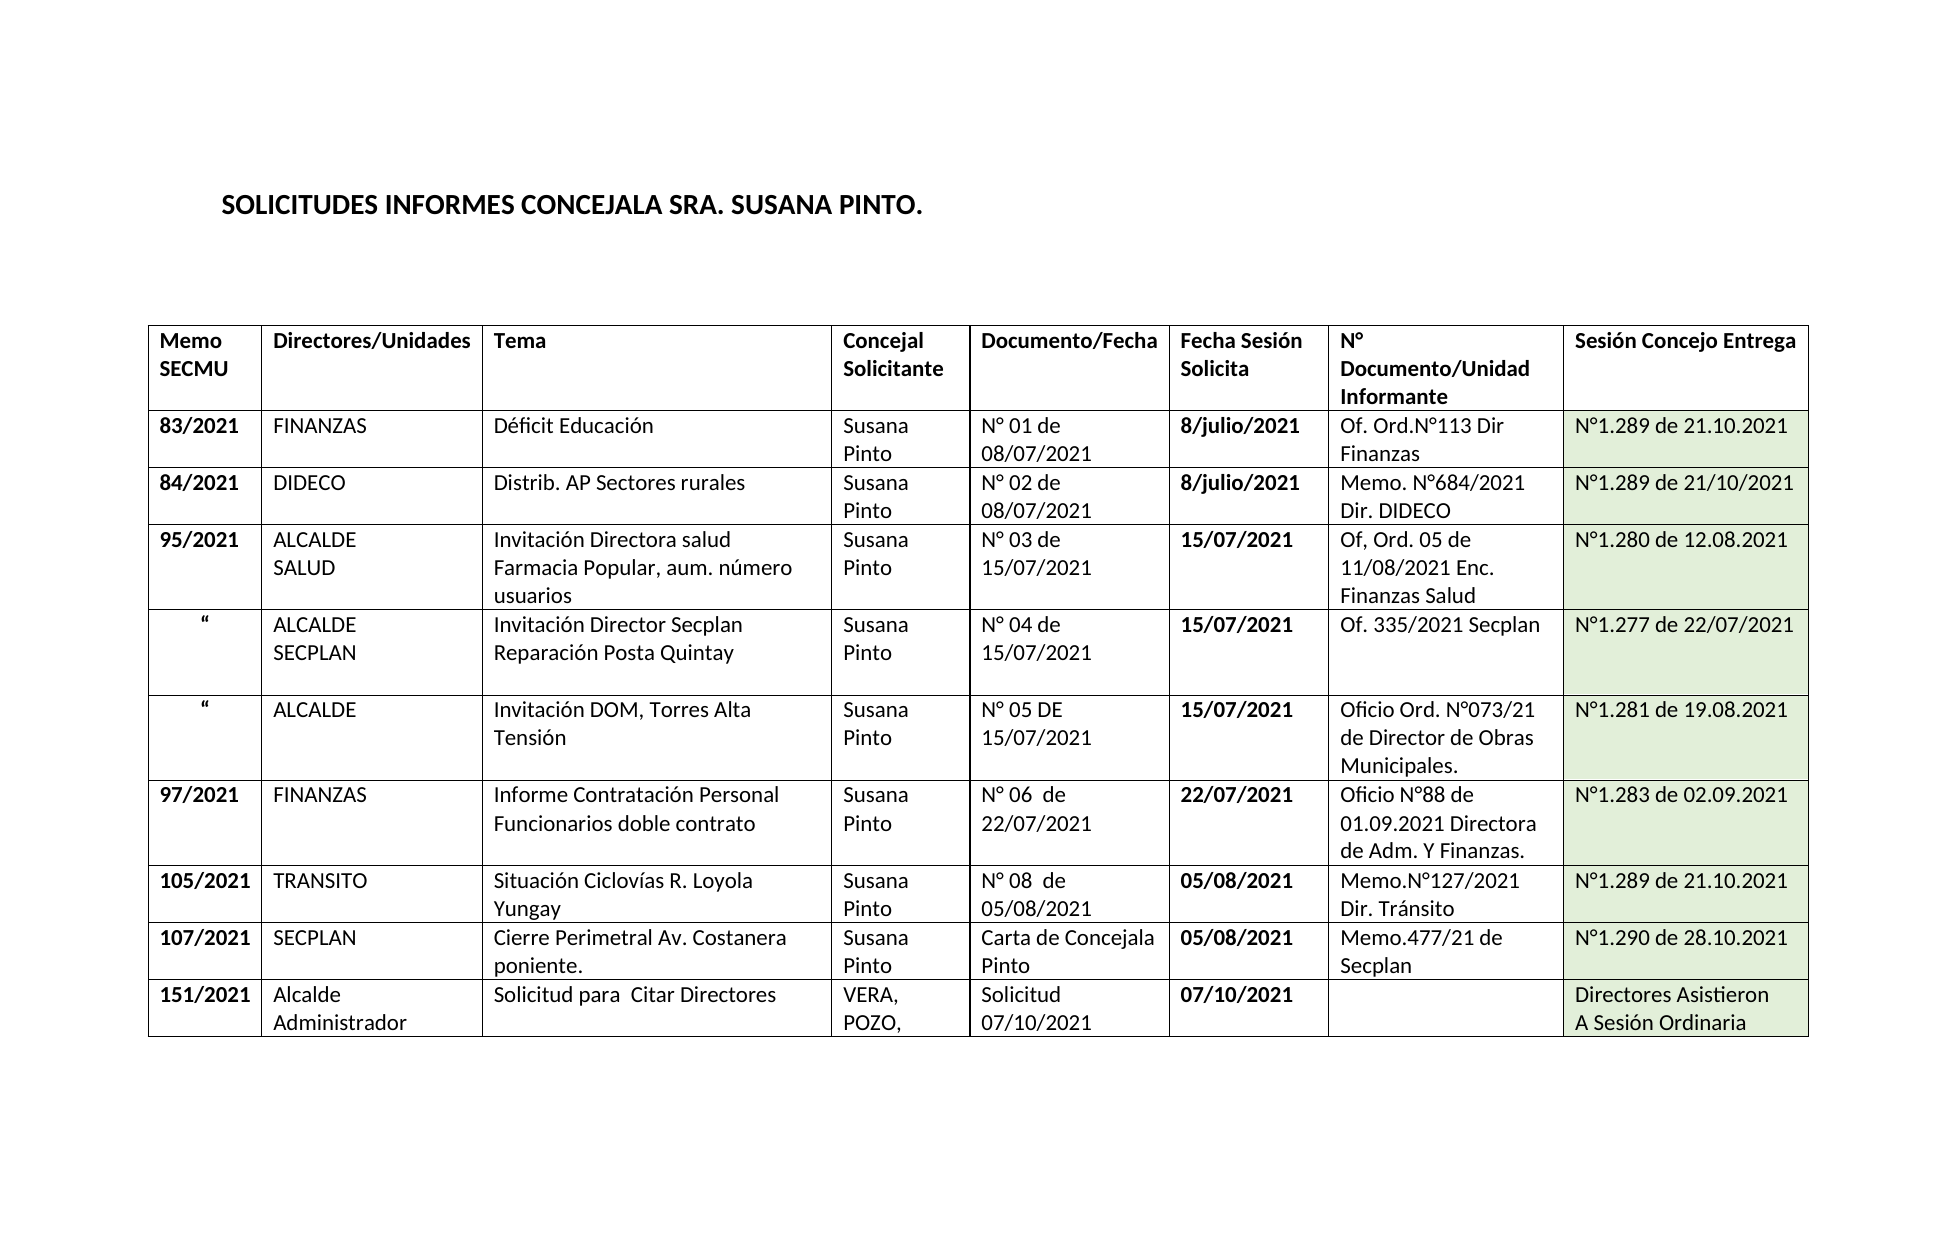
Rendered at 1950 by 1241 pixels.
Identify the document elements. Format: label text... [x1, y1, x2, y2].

table_cell N°1.290 de 28.10.2021 [1564, 923, 1808, 979]
table_cell N°1.280 de 12.08.2021 [1564, 525, 1808, 609]
table_cell 151/2021 [149, 980, 261, 1036]
table_cell Oficio N°88 de 01.09.2021 Directora de Adm. Y Finanzas. [1329, 781, 1563, 865]
table_cell FINANZAS [262, 411, 482, 467]
table_cell ALCALDE [262, 696, 482, 779]
table_cell Susana Pinto [832, 781, 969, 865]
table_cell N° 01 de 08/07/2021 [971, 411, 1169, 467]
table_cell Of, Ord. 05 de 11/08/2021 Enc. Finanzas Salud [1329, 525, 1563, 609]
table_cell 83/2021 [149, 411, 261, 467]
table_cell SECPLAN [262, 923, 482, 979]
table_cell N° 02 de 08/07/2021 [971, 468, 1169, 524]
table_cell 8/julio/2021 [1170, 468, 1328, 524]
table_cell N° 08 de 05/08/2021 [971, 866, 1169, 922]
table_header Fecha Sesión Solicita [1170, 326, 1328, 410]
table_cell 05/08/2021 [1170, 923, 1328, 979]
table_header Concejal Solicitante [832, 326, 969, 410]
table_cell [483, 980, 831, 1036]
table_cell Distrib. AP Sectores rurales [483, 468, 831, 524]
table_cell N° 04 de 15/07/2021 [971, 610, 1169, 694]
table_cell FINANZAS [262, 781, 482, 865]
table_cell Of. Ord.N°113 Dir Finanzas [1329, 411, 1563, 467]
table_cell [1564, 980, 1808, 1036]
table_cell 97/2021 [149, 781, 261, 865]
table_cell Oficio Ord. N°073/21 de Director de Obras Municipales. [1329, 696, 1563, 779]
table_cell 84/2021 [149, 468, 261, 524]
table_cell N°1.289 de 21/10/2021 [1564, 468, 1808, 524]
table_cell Susana Pinto [832, 525, 969, 609]
table_cell Susana Pinto [832, 696, 969, 779]
table_cell Susana Pinto [832, 866, 969, 922]
table_cell Memo.N°127/2021 Dir. Tránsito [1329, 866, 1563, 922]
table_cell Susana Pinto [832, 923, 969, 979]
table_cell Of. 335/2021 Secplan [1329, 610, 1563, 694]
table_cell N°1.281 de 19.08.2021 [1564, 696, 1808, 779]
table_cell N° 05 DE 15/07/2021 [971, 696, 1169, 779]
table_cell 107/2021 [149, 923, 261, 979]
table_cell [262, 980, 482, 1036]
table_cell “ [149, 696, 261, 779]
table_cell Susana Pinto [832, 610, 969, 694]
table_header N° Documento/Unidad Informante [1329, 326, 1563, 410]
table_cell 07/10/2021 [1170, 980, 1328, 1036]
table_header Directores/Unidades [262, 326, 482, 410]
table_cell N° 03 de 15/07/2021 [971, 525, 1169, 609]
table_cell Memo.477/21 de Secplan [1329, 923, 1563, 979]
table_cell Informe Contratación Personal Funcionarios doble contrato [483, 781, 831, 865]
table_cell 15/07/2021 [1170, 610, 1328, 694]
table_cell ALCALDE SALUD [262, 525, 482, 609]
table_cell [1329, 980, 1563, 1036]
table_cell 105/2021 [149, 866, 261, 922]
table_cell TRANSITO [262, 866, 482, 922]
table_cell Susana Pinto [832, 468, 969, 524]
table_cell Invitación Director Secplan Reparación Posta Quintay [483, 610, 831, 694]
table_header Documento/Fecha [971, 326, 1169, 410]
table_cell 15/07/2021 [1170, 525, 1328, 609]
table_cell Cierre Perimetral Av. Costanera poniente. [483, 923, 831, 979]
table_cell VERA, POZO, PINTO. [832, 980, 969, 1036]
table_cell 05/08/2021 [1170, 866, 1328, 922]
table_cell Invitación Directora salud Farmacia Popular, aum. número usuarios [483, 525, 831, 609]
table_cell Memo. N°684/2021 Dir. DIDECO [1329, 468, 1563, 524]
table_cell 15/07/2021 [1170, 696, 1328, 779]
table_cell “ [149, 610, 261, 694]
table_cell N°1.277 de 22/07/2021 [1564, 610, 1808, 694]
table_header Tema [483, 326, 831, 410]
table_header Memo SECMU [149, 326, 261, 410]
table_cell ALCALDE SECPLAN [262, 610, 482, 694]
table_cell N°1.289 de 21.10.2021 [1564, 411, 1808, 467]
table_cell DIDECO [262, 468, 482, 524]
table_cell N° 06 de 22/07/2021 [971, 781, 1169, 865]
table_cell Carta de Concejala Pinto [971, 923, 1169, 979]
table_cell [971, 980, 1169, 1036]
table_cell Invitación DOM, Torres Alta Tensión [483, 696, 831, 779]
table_cell 22/07/2021 [1170, 781, 1328, 865]
table_cell 8/julio/2021 [1170, 411, 1328, 467]
table_cell Susana Pinto [832, 411, 969, 467]
table_cell 95/2021 [149, 525, 261, 609]
table_cell N°1.283 de 02.09.2021 [1564, 781, 1808, 865]
table_cell Situación Ciclovías R. Loyola Yungay [483, 866, 831, 922]
table_cell N°1.289 de 21.10.2021 [1564, 866, 1808, 922]
table_cell Déficit Educación [483, 411, 831, 467]
table_header Sesión Concejo Entrega [1564, 326, 1808, 410]
